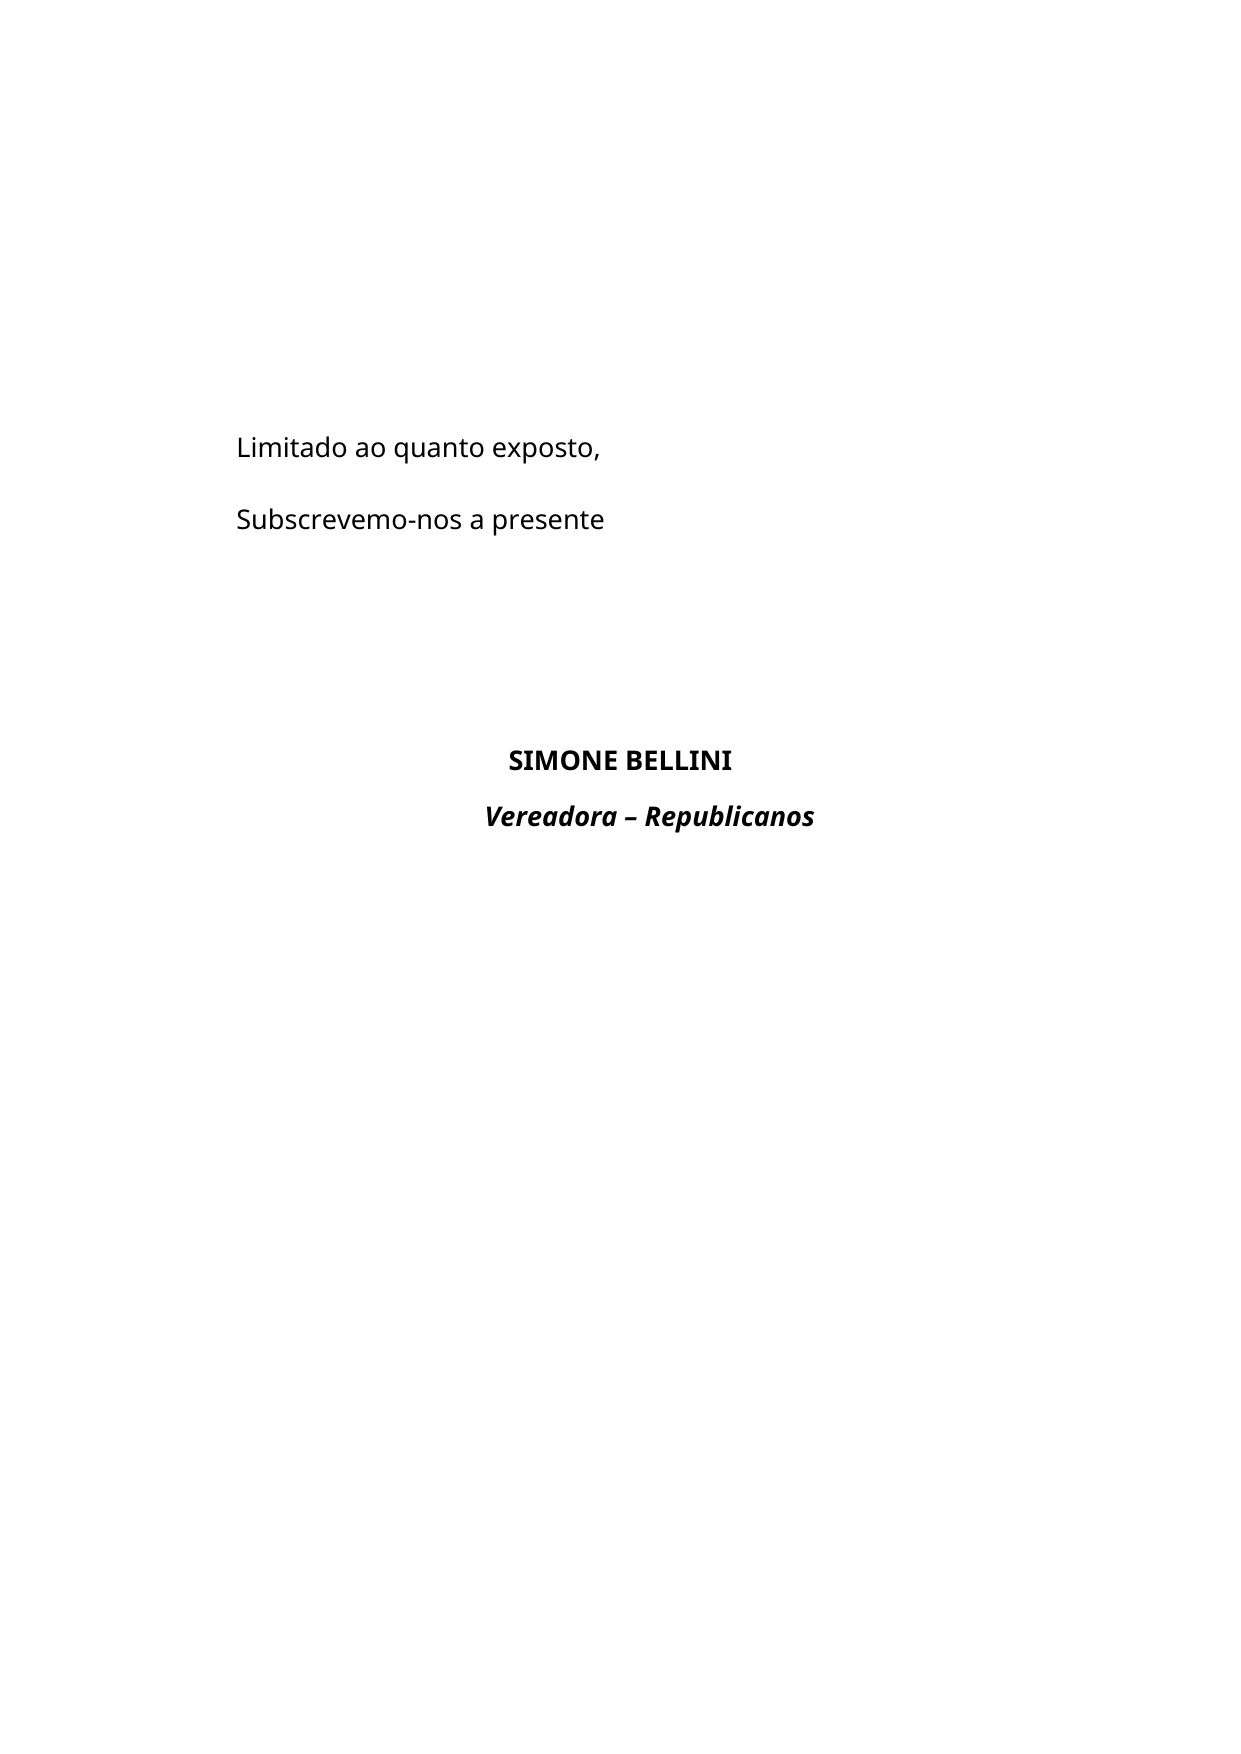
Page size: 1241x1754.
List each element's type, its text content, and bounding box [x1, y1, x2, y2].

text Vereadora – Republicanos [177, 798, 1063, 835]
text SIMONE BELLINI [177, 741, 1063, 778]
text Subscrevemo-nos a presente [177, 500, 1063, 537]
text Limitado ao quanto exposto, [177, 428, 1063, 465]
